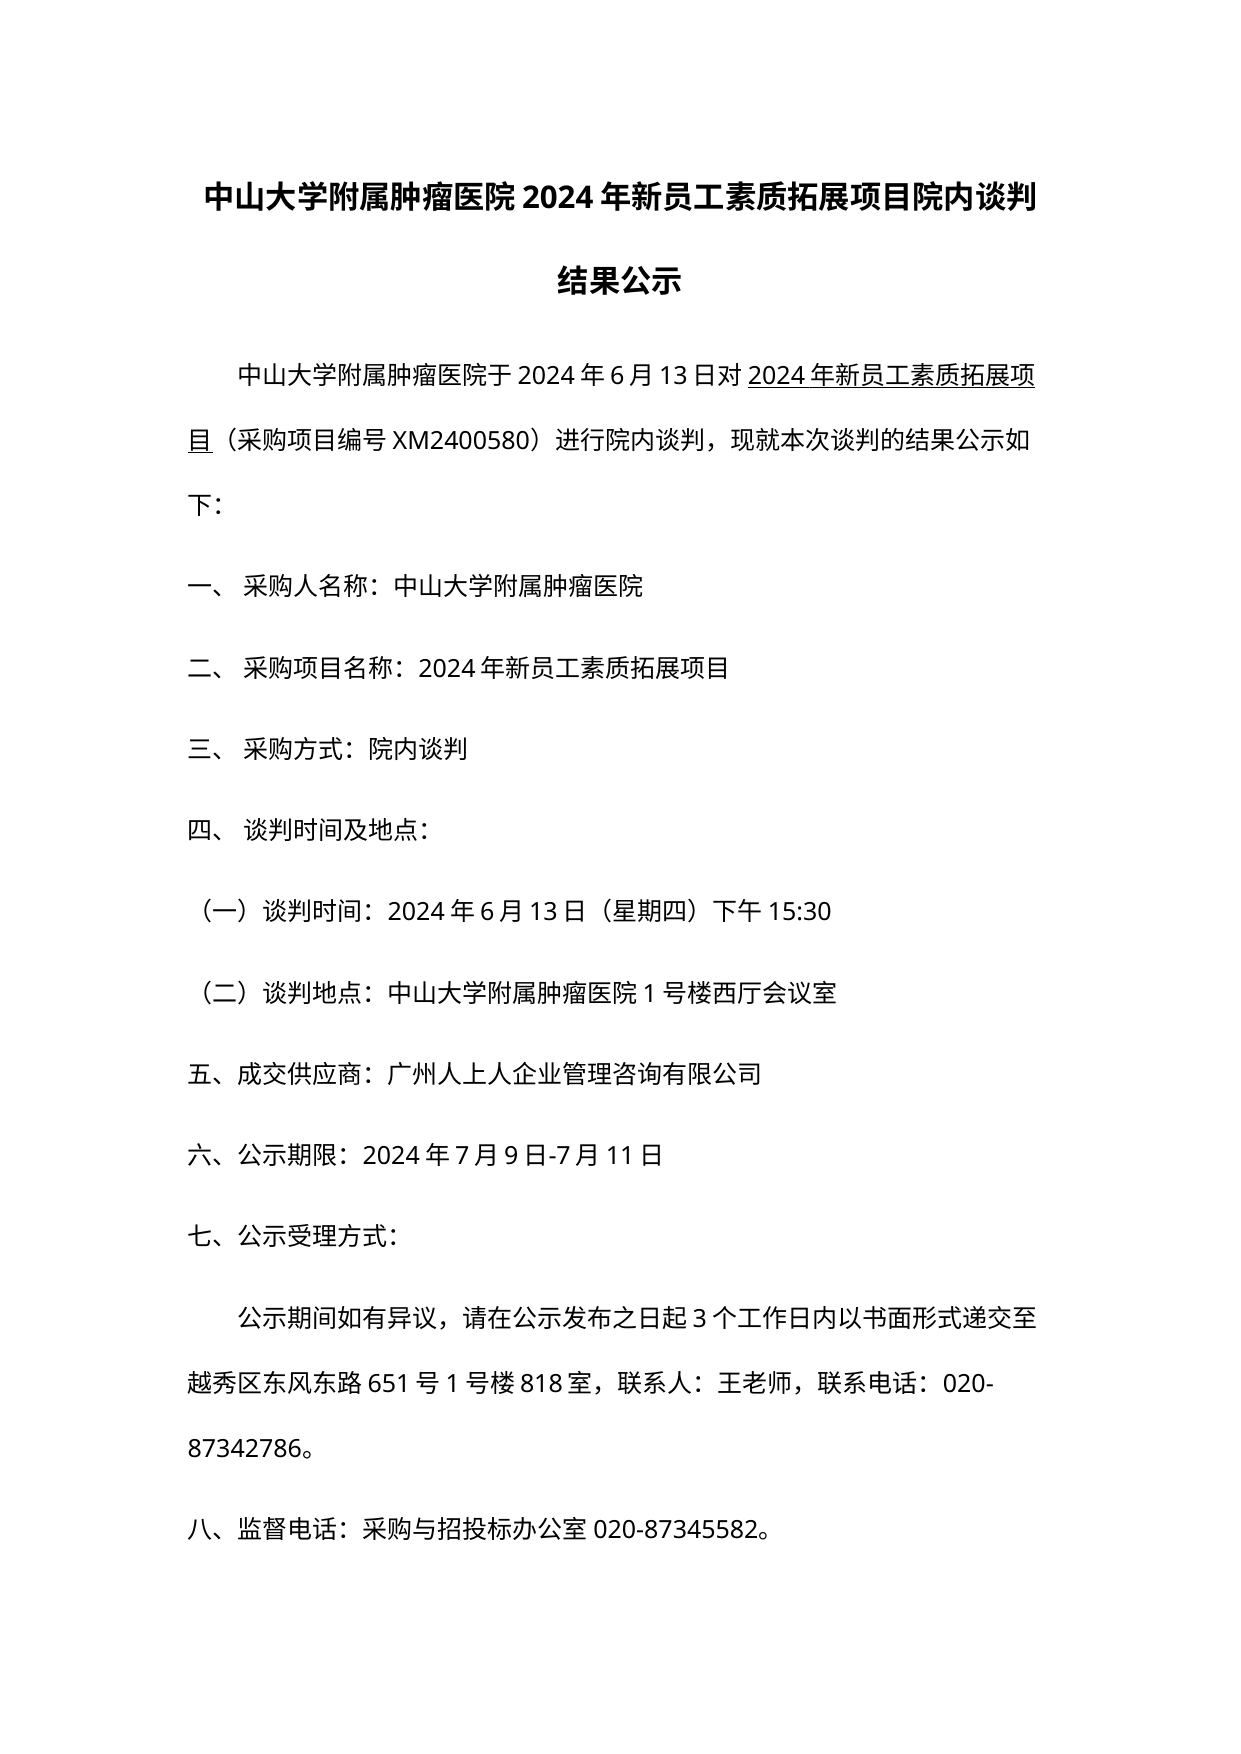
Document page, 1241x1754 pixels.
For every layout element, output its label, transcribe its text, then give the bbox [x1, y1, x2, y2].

text （一）谈判时间：2024年6月13日（星期四）下午15:30 [187, 877, 1053, 942]
text 中山大学附属肿瘤医院2024年新员工素质拓展项目院内谈判结果公示 [187, 162, 1053, 311]
text （二）谈判地点：中山大学附属肿瘤医院1号楼西厅会议室 [187, 959, 1053, 1024]
text 公示期间如有异议，请在公示发布之日起3个工作日内以书面形式递交至越秀区东风东路651号1号楼818室，联系人：王老师，联系电话：020-87342786。 [187, 1284, 1053, 1479]
text 三、 采购方式：院内谈判 [187, 715, 1053, 780]
text 七、公示受理方式： [187, 1202, 1053, 1267]
text 五、成交供应商：广州人上人企业管理咨询有限公司 [187, 1040, 1053, 1105]
list 监督电话：采购与招投标办公室 020-87345582。 [187, 1495, 1053, 1560]
text 一、 采购人名称：中山大学附属肿瘤医院 [187, 552, 1053, 617]
text 四、 谈判时间及地点： [187, 796, 1053, 861]
text 中山大学附属肿瘤医院于2024年6月13日对2024年新员工素质拓展项目（采购项目编号XM2400580）进行院内谈判，现就本次谈判的结果公示如下： [187, 341, 1053, 536]
text 六、公示期限：2024年7月9日-7月11日 [187, 1121, 1053, 1186]
text 二、 采购项目名称：2024年新员工素质拓展项目 [187, 634, 1053, 699]
